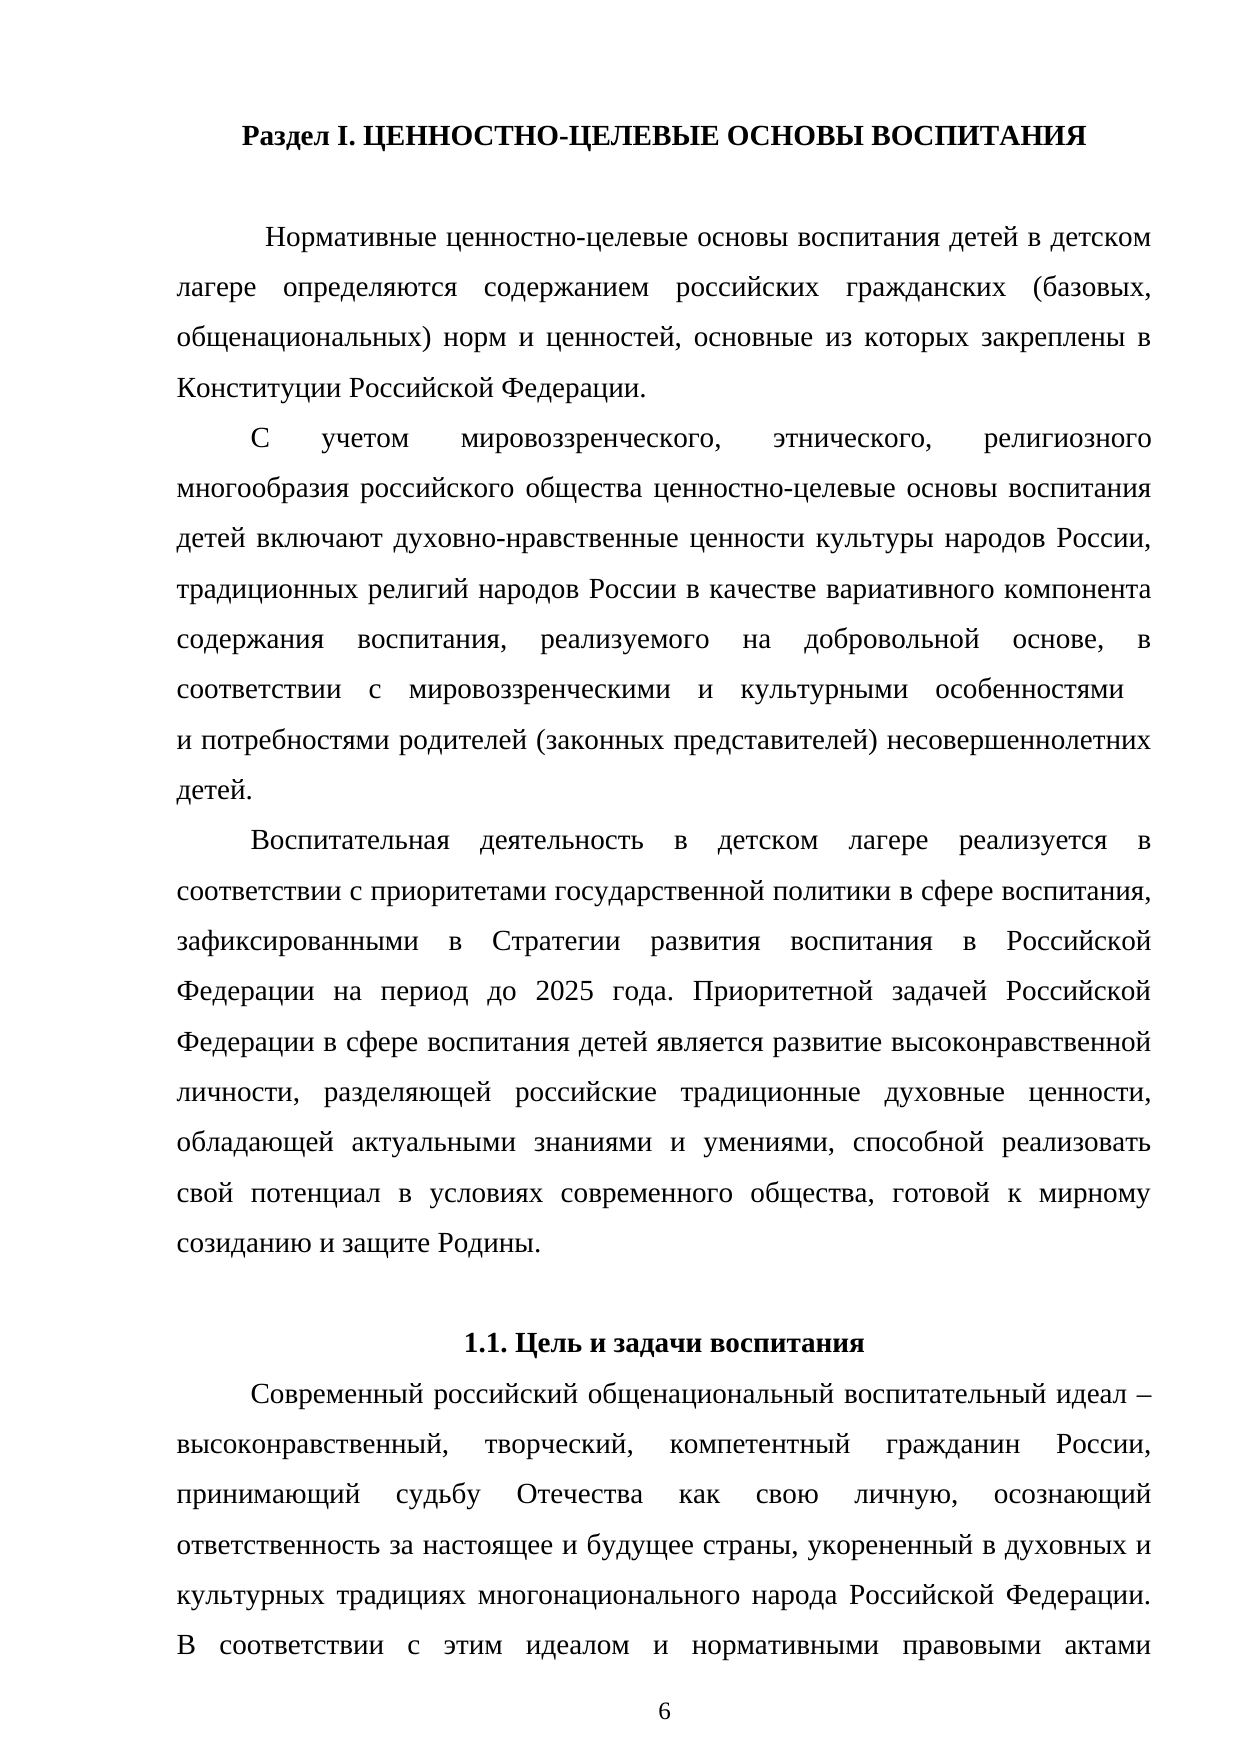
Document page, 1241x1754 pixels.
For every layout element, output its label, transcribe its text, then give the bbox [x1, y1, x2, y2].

text С учетом мировоззренческого, этнического, религиозного многообразия российского общества ценностно-целевые основы воспитания детей включают духовно-нравственные ценности культуры народов России, традиционных религий народов России в качестве вариативного компонента содержания воспитания, реализуемого на добровольной основе, в соответствии с мировоззренческими и культурными особенностями и потребностями родителей (законных представителей) несовершеннолетних детей. [176, 420, 1152, 806]
text Раздел I. ЦЕННОСТНО-ЦЕЛЕВЫЕ ОСНОВЫ ВОСПИТАНИЯ [176, 118, 1152, 152]
text Нормативные ценностно-целевые основы воспитания детей в детском лагере определяются содержанием российских гражданских (базовых, общенациональных) норм и ценностей, основные из которых закреплены в Конституции Российской Федерации. [176, 219, 1152, 403]
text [176, 1376, 1152, 1661]
text Воспитательная деятельность в детском лагере реализуется в соответствии с приоритетами государственной политики в сфере воспитания, зафиксированными в Стратегии развития воспитания в Российской Федерации на период до 2025 года. Приоритетной задачей Российской Федерации в сфере воспитания детей является развитие высоконравственной личности, разделяющей российские традиционные духовные ценности, обладающей актуальными знаниями и умениями, способной реализовать свой потенциал в условиях современного общества, готовой к мирному созиданию и защите Родины. [176, 822, 1152, 1258]
text 1.1. Цель и задачи воспитания [176, 1326, 1152, 1359]
